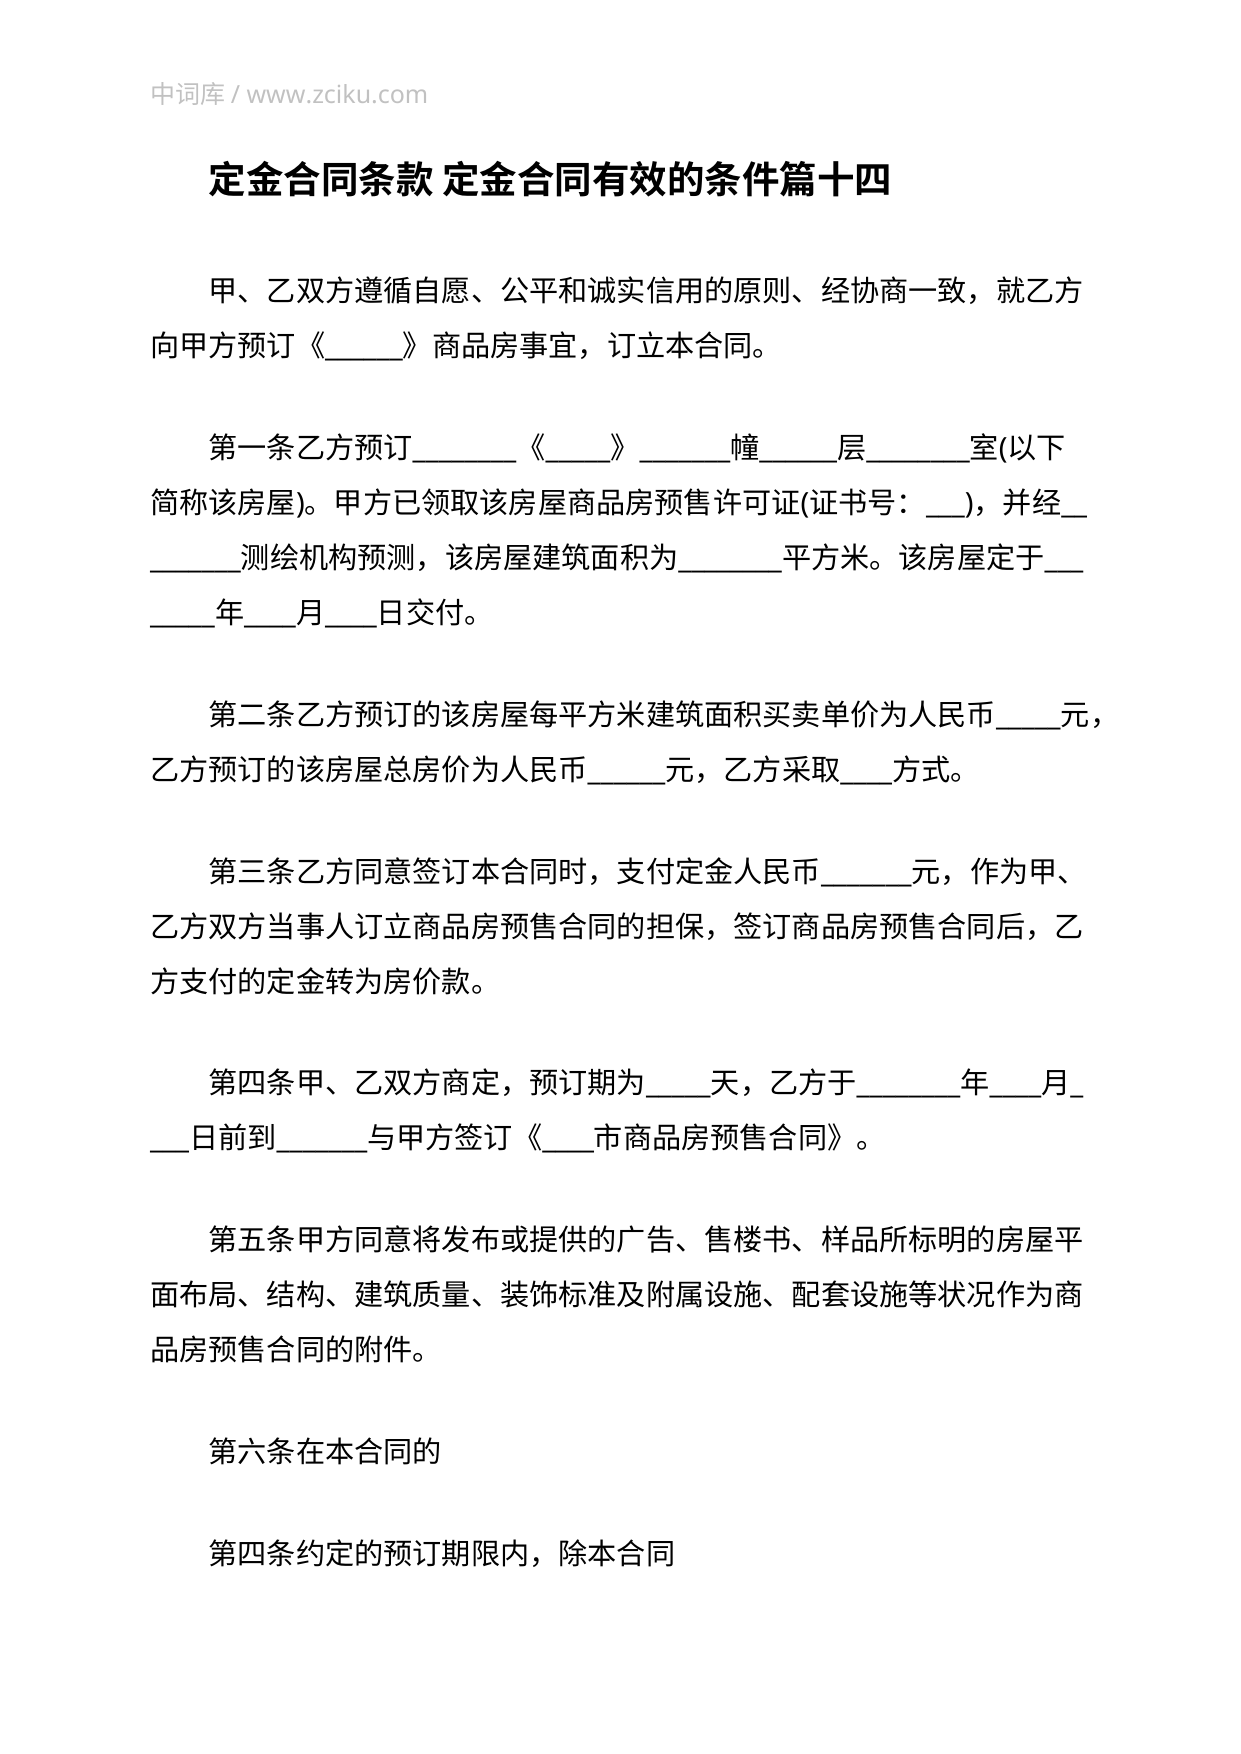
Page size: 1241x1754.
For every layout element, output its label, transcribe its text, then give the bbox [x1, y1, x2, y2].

text 第三条乙方同意签订本合同时，支付定金人民币_______元，作为甲、乙方双方当事人订立商品房预售合同的担保，签订商品房预售合同后，乙方支付的定金转为房价款。 [150, 848, 1090, 1000]
text 定金合同条款 定金合同有效的条件篇十四 [150, 150, 1090, 204]
text 甲、乙双方遵循自愿、公平和诚实信用的原则、经协商一致，就乙方向甲方预订《______》商品房事宜，订立本合同。 [150, 267, 1090, 365]
text 第四条约定的预订期限内，除本合同 [150, 1530, 1090, 1572]
text 第二条乙方预订的该房屋每平方米建筑面积买卖单价为人民币_____元，乙方预订的该房屋总房价为人民币______元，乙方采取____方式。 [150, 691, 1090, 789]
text 第六条在本合同的 [150, 1428, 1090, 1471]
text 第四条甲、乙双方商定，预订期为_____天，乙方于________年____月____日前到_______与甲方签订《____市商品房预售合同》。 [150, 1060, 1090, 1157]
text 第五条甲方同意将发布或提供的广告、售楼书、样品所标明的房屋平面布局、结构、建筑质量、装饰标准及附属设施、配套设施等状况作为商品房预售合同的附件。 [150, 1217, 1090, 1369]
text 第一条乙方预订________《_____》_______幢______层________室(以下简称该房屋)。甲方已领取该房屋商品房预售许可证(证书号：___)，并经_________测绘机构预测，该房屋建筑面积为________平方米。该房屋定于________年____月____日交付。 [150, 424, 1090, 632]
